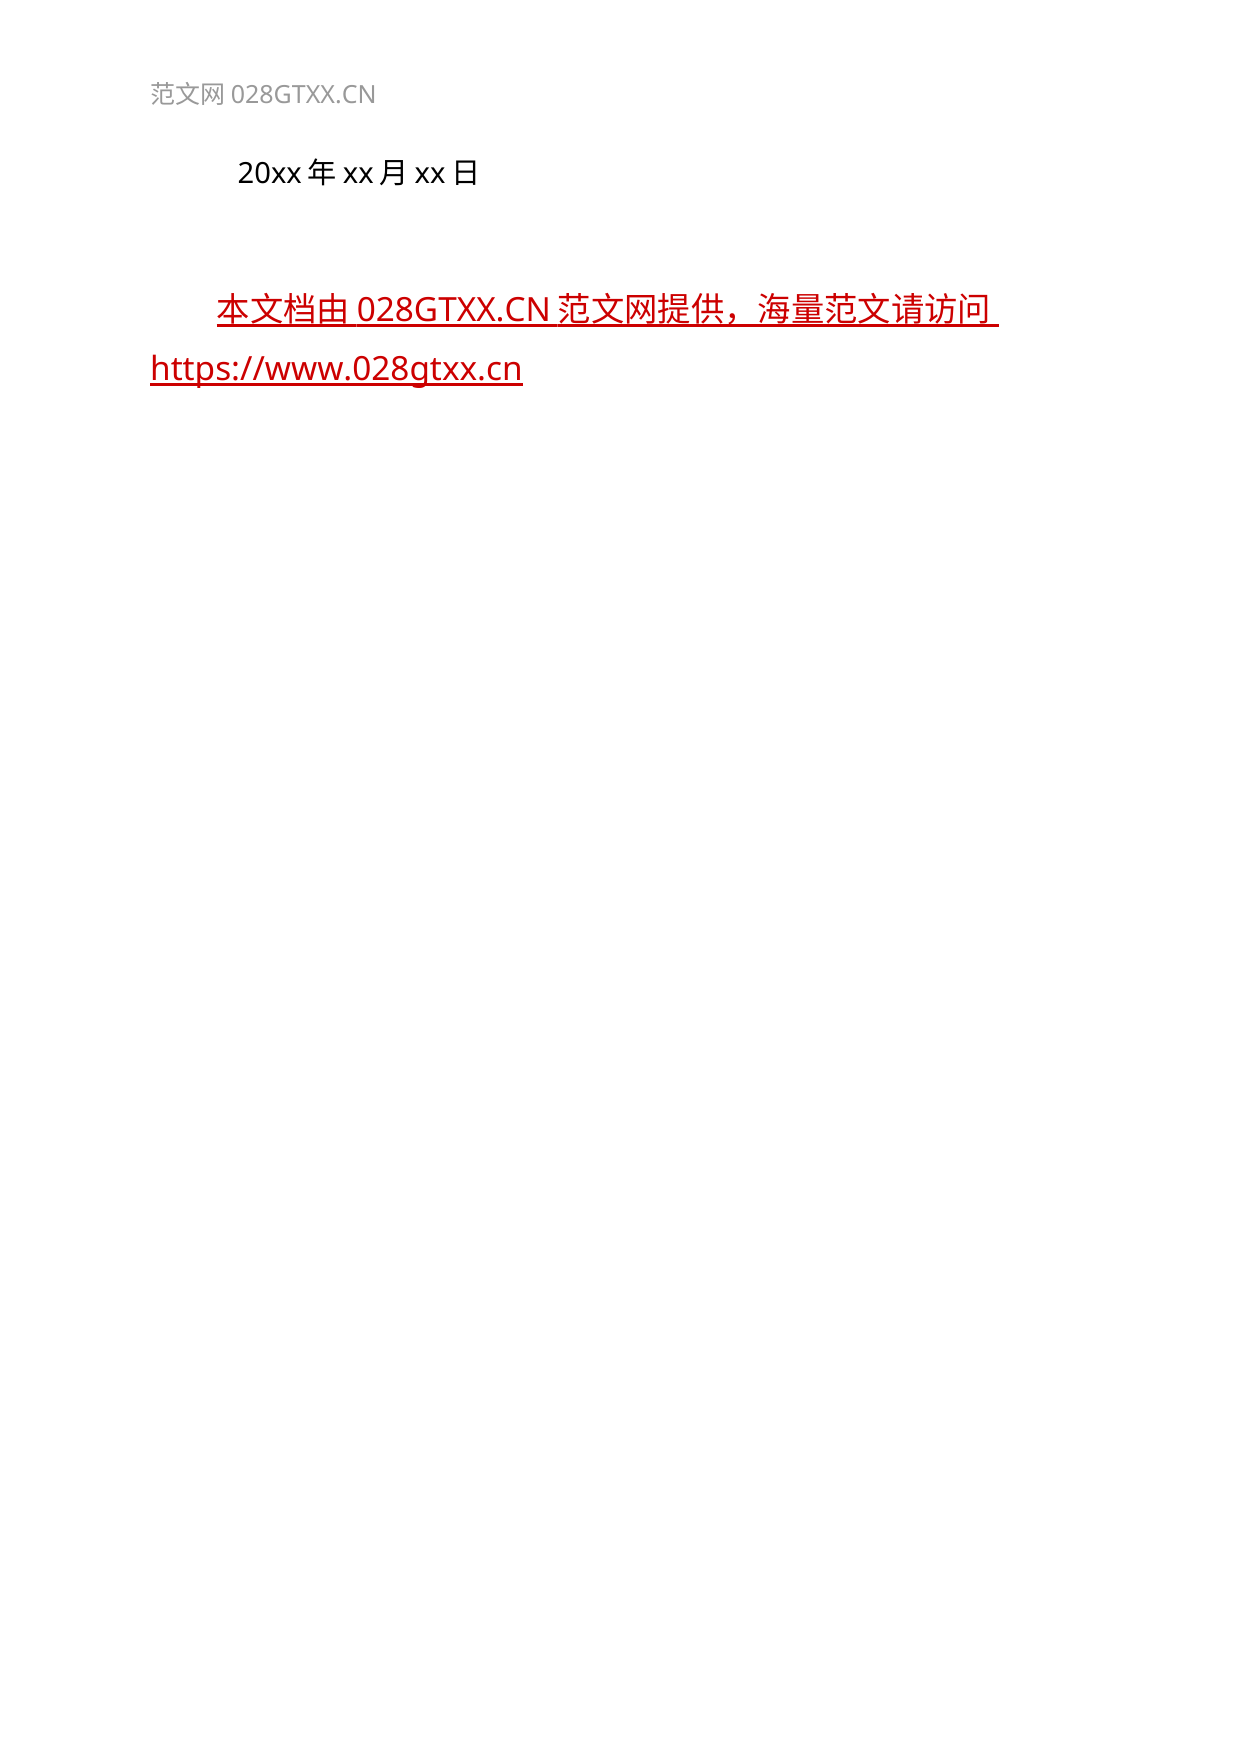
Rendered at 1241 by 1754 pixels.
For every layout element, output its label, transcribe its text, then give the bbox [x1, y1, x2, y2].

text 20xx年xx月xx日 [150, 150, 1090, 192]
text 本文档由028GTXX.CN范文网提供，海量范文请访问 https://www.028gtxx.cn [150, 283, 1090, 391]
